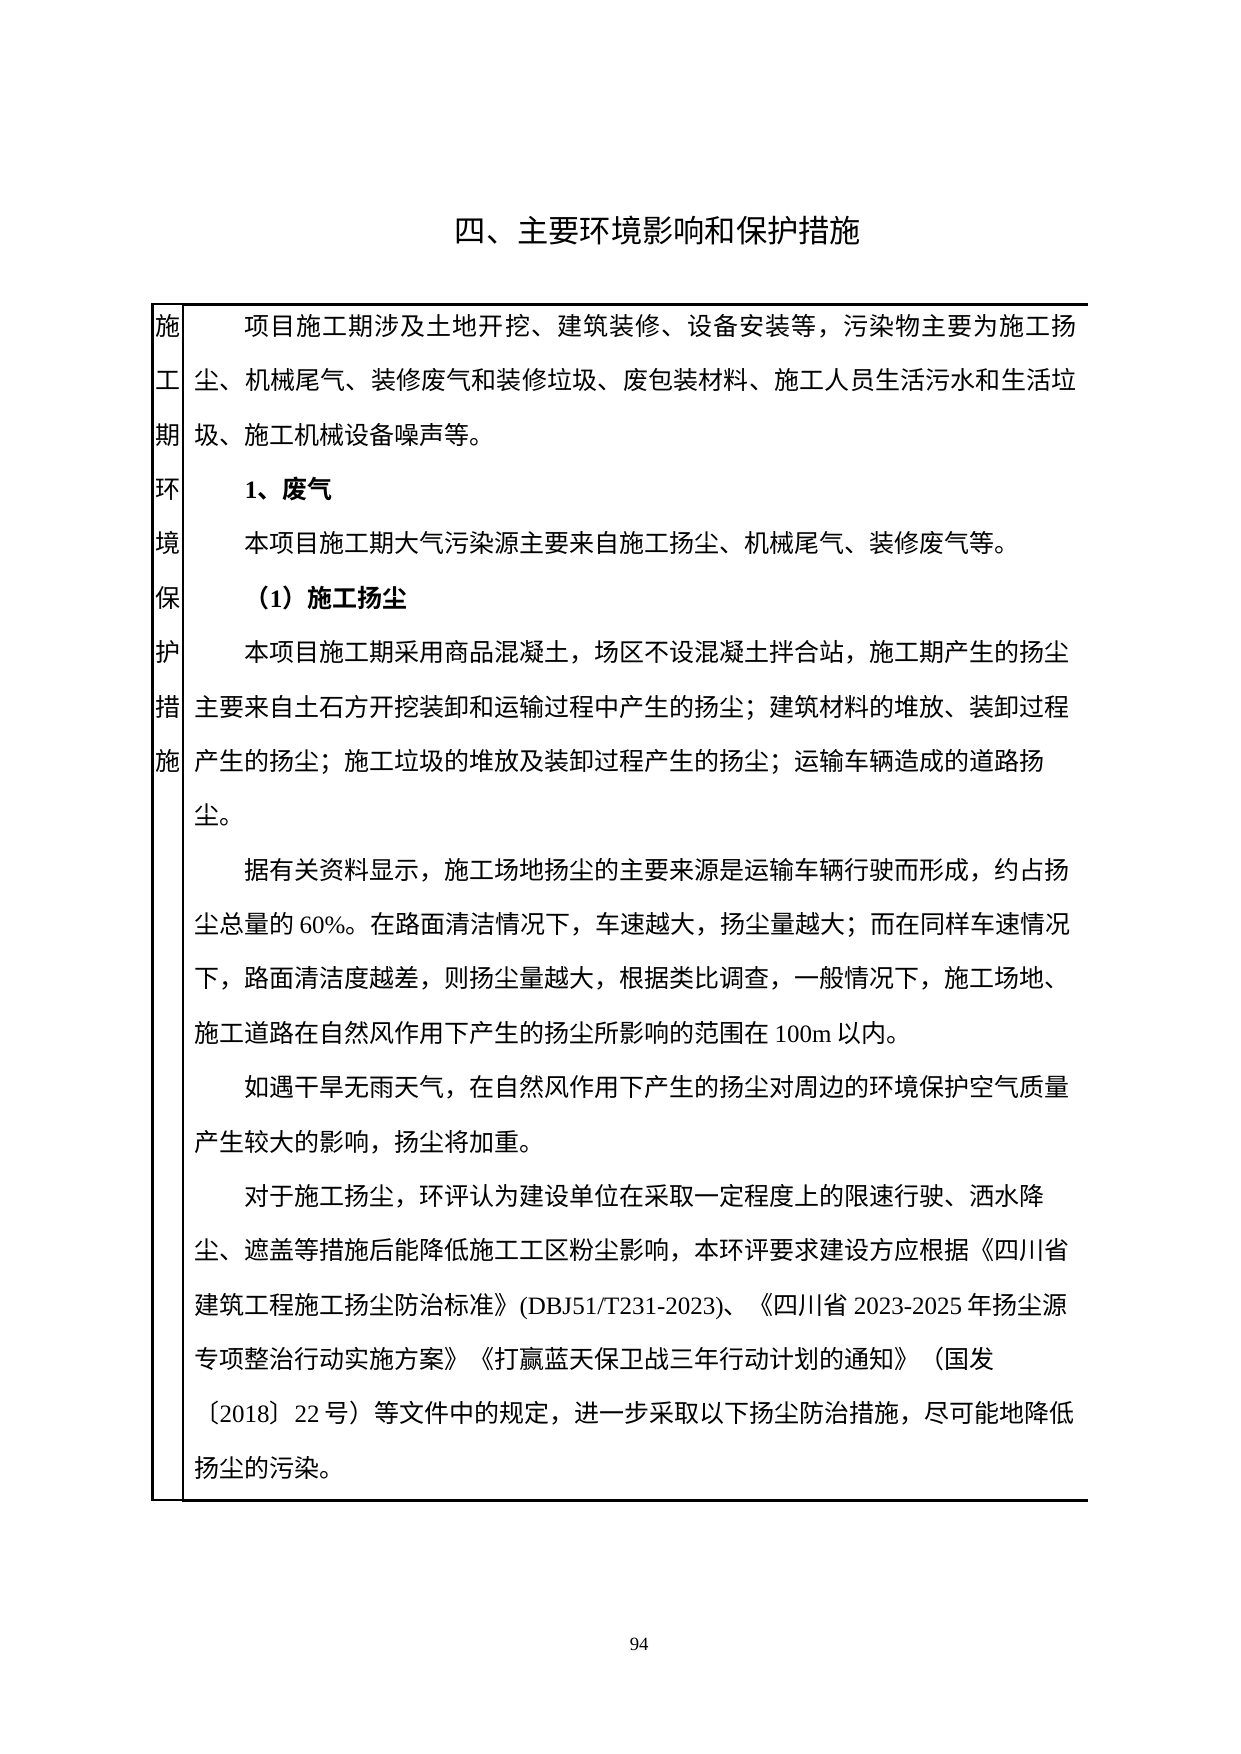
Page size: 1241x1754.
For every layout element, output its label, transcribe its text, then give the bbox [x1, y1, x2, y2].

table_header 施工期环境保护措施 [154, 305, 182, 1499]
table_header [184, 306, 1088, 1499]
text 四、主要环境影响和保护措施 [159, 206, 1081, 252]
